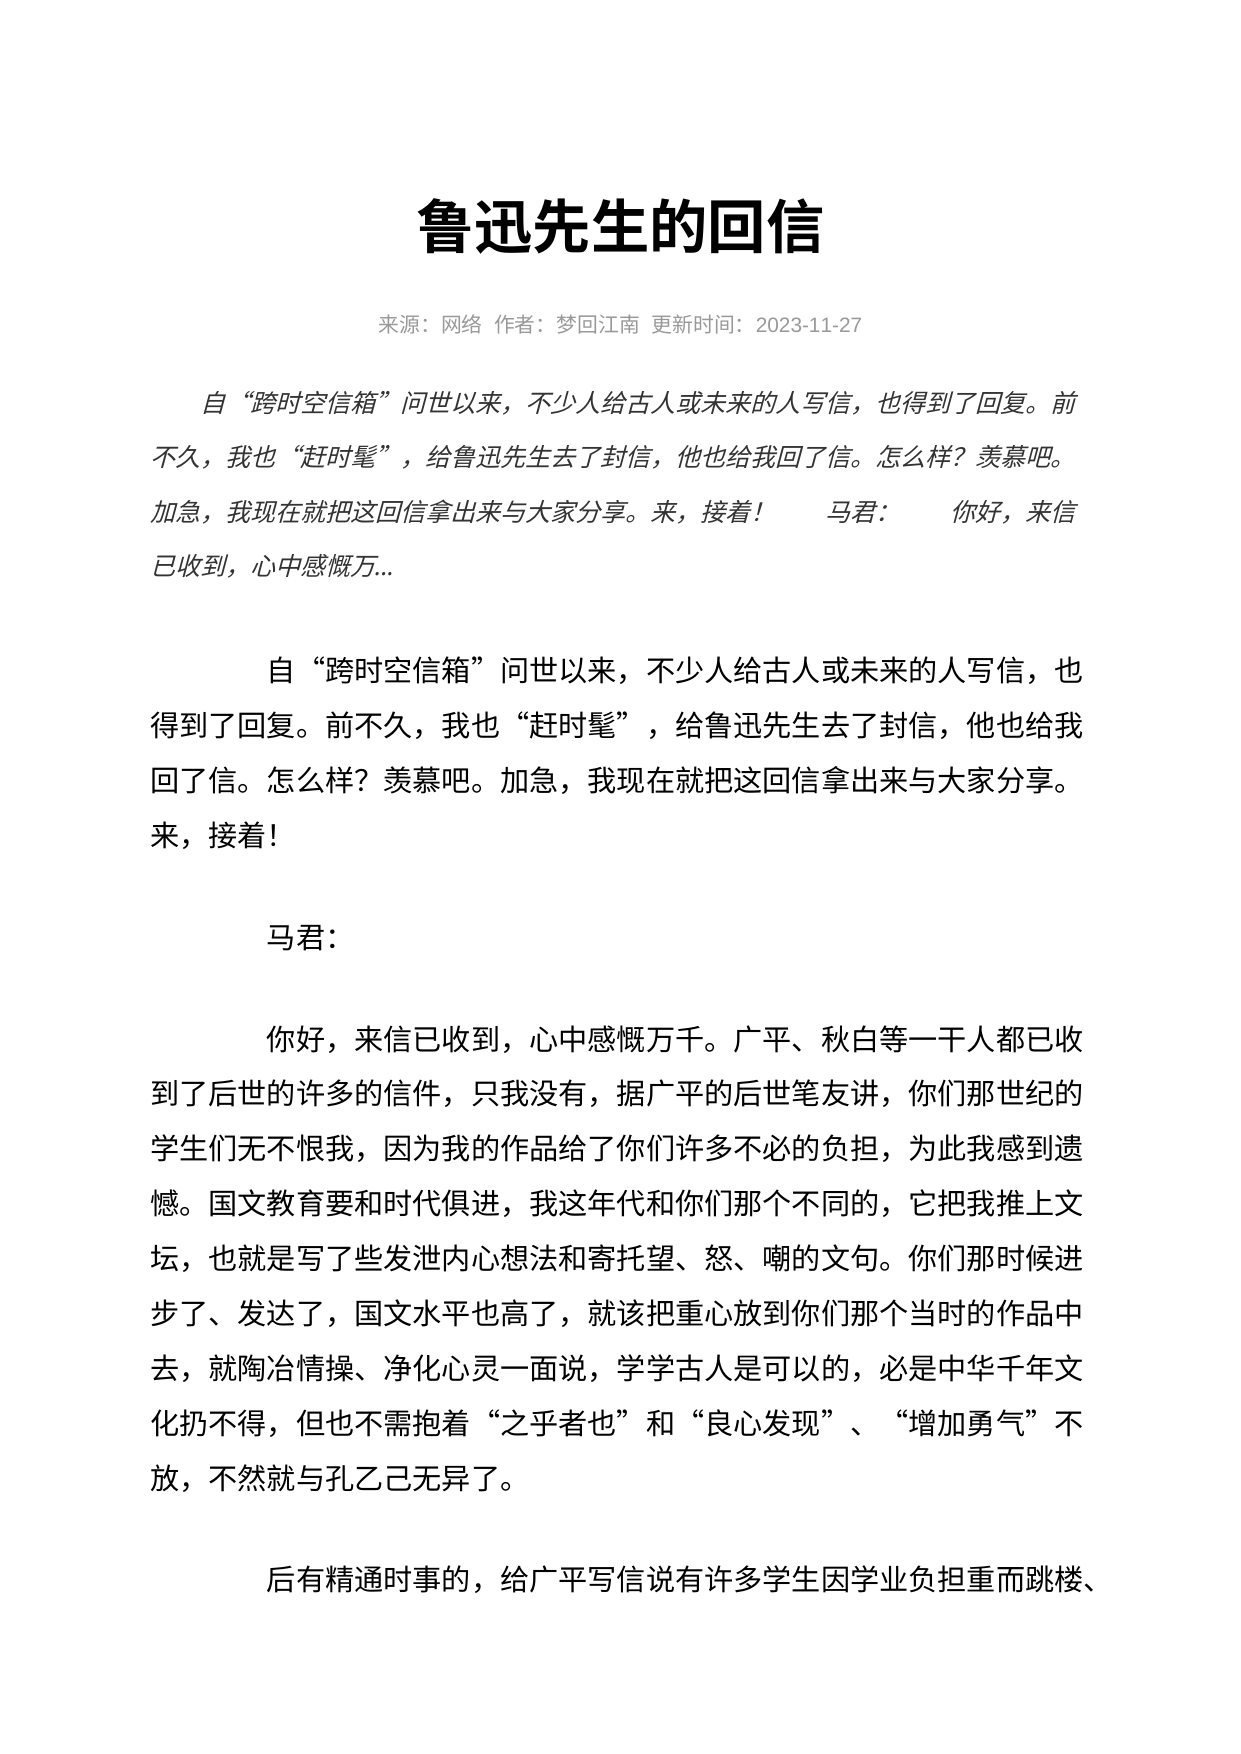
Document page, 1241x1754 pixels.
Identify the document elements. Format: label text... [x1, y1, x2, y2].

text 自“跨时空信箱”问世以来，不少人给古人或未来的人写信，也得到了回复。前不久，我也“赶时髦”，给鲁迅先生去了封信，他也给我回了信。怎么样？羡慕吧。加急，我现在就把这回信拿出来与大家分享。来，接着！ [150, 648, 1090, 855]
subtitle 鲁迅先生的回信 [150, 181, 1090, 266]
text 马君： [150, 914, 1090, 957]
text 你好，来信已收到，心中感慨万千。广平、秋白等一干人都已收到了后世的许多的信件，只我没有，据广平的后世笔友讲，你们那世纪的学生们无不恨我，因为我的作品给了你们许多不必的负担，为此我感到遗憾。国文教育要和时代俱进，我这年代和你们那个不同的，它把我推上文坛，也就是写了些发泄内心想法和寄托望、怒、嘲的文句。你们那时候进步了、发达了，国文水平也高了，就该把重心放到你们那个当时的作品中去，就陶冶情操、净化心灵一面说，学学古人是可以的，必是中华千年文化扔不得，但也不需抱着“之乎者也”和“良心发现”、“增加勇气”不放，不然就与孔乙己无异了。 [150, 1016, 1090, 1497]
text 自“跨时空信箱”问世以来，不少人给古人或未来的人写信，也得到了回复。前不久，我也“赶时髦”，给鲁迅先生去了封信，他也给我回了信。怎么样？羡慕吧。加急，我现在就把这回信拿出来与大家分享。来，接着！ 马君： 你好，来信已收到，心中感慨万... [150, 383, 1090, 583]
text 来源：网络 作者：梦回江南 更新时间：2023-11-27 [150, 313, 1090, 337]
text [150, 1557, 1090, 1599]
